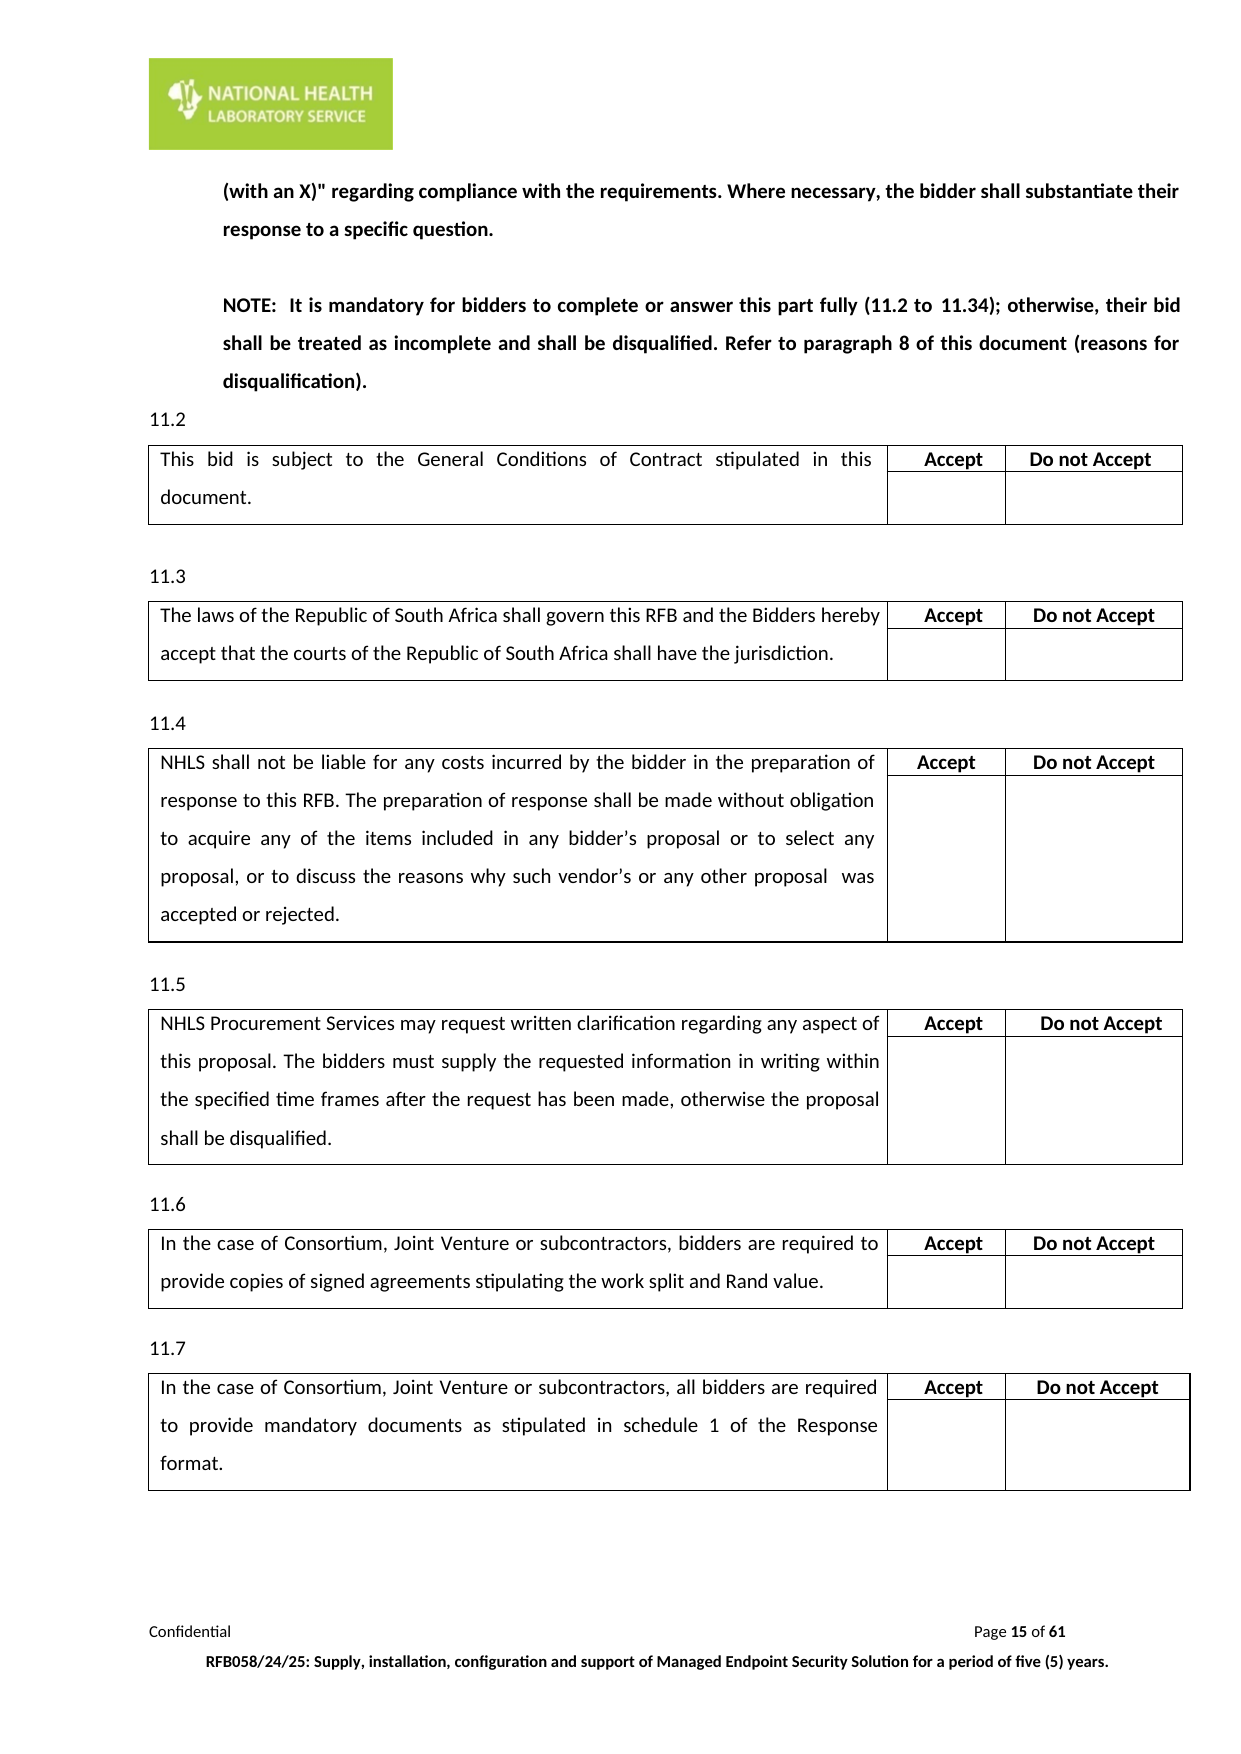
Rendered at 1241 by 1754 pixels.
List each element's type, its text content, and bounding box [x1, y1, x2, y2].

table_cell [888, 472, 1005, 524]
table_cell [888, 1256, 1005, 1308]
table_cell [1006, 1400, 1189, 1490]
table_cell [1006, 776, 1182, 941]
table_header Accept [888, 1374, 1005, 1399]
table_header Accept [888, 1010, 1005, 1036]
text 11.6 [149, 1191, 1181, 1216]
table_header Do not Accept [1006, 446, 1182, 471]
table_header Accept [888, 446, 1005, 471]
table_header Do not Accept [1006, 749, 1182, 774]
table_header Accept [888, 1230, 1005, 1255]
picture [148, 58, 393, 150]
table_header In the case of Consortium, Joint Venture or subcontractors, all bidders are required to provide mandatory documents as stipulated in schedule 1 of the Response format. [149, 1374, 887, 1490]
table_header The laws of the Republic of South Africa shall govern this RFB and the Bidders hereby accept that the courts of the Republic of South Africa shall have the jurisdiction. [149, 602, 887, 680]
table_header Accept [888, 749, 1005, 774]
table_header Do not Accept [1006, 1374, 1189, 1399]
table_cell [888, 629, 1005, 680]
table_header NHLS Procurement Services may request written clarification regarding any aspect of this proposal. The bidders must supply the requested information in writing within the specified time frames after the request has been made, otherwise the proposal shall be disqualified. [149, 1010, 887, 1164]
table_header NHLS shall not be liable for any costs incurred by the bidder in the preparation of response to this RFB. The preparation of response shall be made without obligation to acquire any of the items included in any bidder’s proposal or to select any proposal, or to discuss the reasons why such vendor’s or any other proposal was accepted or rejected. [149, 749, 887, 941]
table_header Do not Accept [1006, 1230, 1182, 1255]
text 11.7 [149, 1335, 1181, 1360]
table_header Accept [888, 602, 1005, 627]
table_header In the case of Consortium, Joint Venture or subcontractors, bidders are required to provide copies of signed agreements stipulating the work split and Rand value. [149, 1230, 887, 1308]
text 11.3 [149, 563, 1181, 588]
table_cell [1006, 1256, 1182, 1308]
table_header This bid is subject to the General Conditions of Contract stipulated in this document. [149, 446, 887, 524]
table_cell [1006, 629, 1182, 680]
table_cell [888, 1037, 1005, 1164]
table_cell [888, 776, 1005, 941]
table_cell [888, 1400, 1005, 1490]
text 11.4 [149, 710, 1181, 735]
table_cell [1006, 472, 1182, 524]
table_cell [1006, 1037, 1182, 1164]
text NOTE: It is mandatory for bidders to complete or answer this part fully (11.2 to 11.34); otherwise, their bid shall be treated as incomplete and shall be disqualified. Refer to paragraph 8 of this document (reasons for disqualification). [149, 292, 1181, 394]
text 11.5 [149, 971, 1181, 997]
table_header Do not Accept [1006, 1010, 1182, 1036]
table_header Do not Accept [1006, 602, 1182, 627]
text 11.2 [149, 407, 1181, 432]
